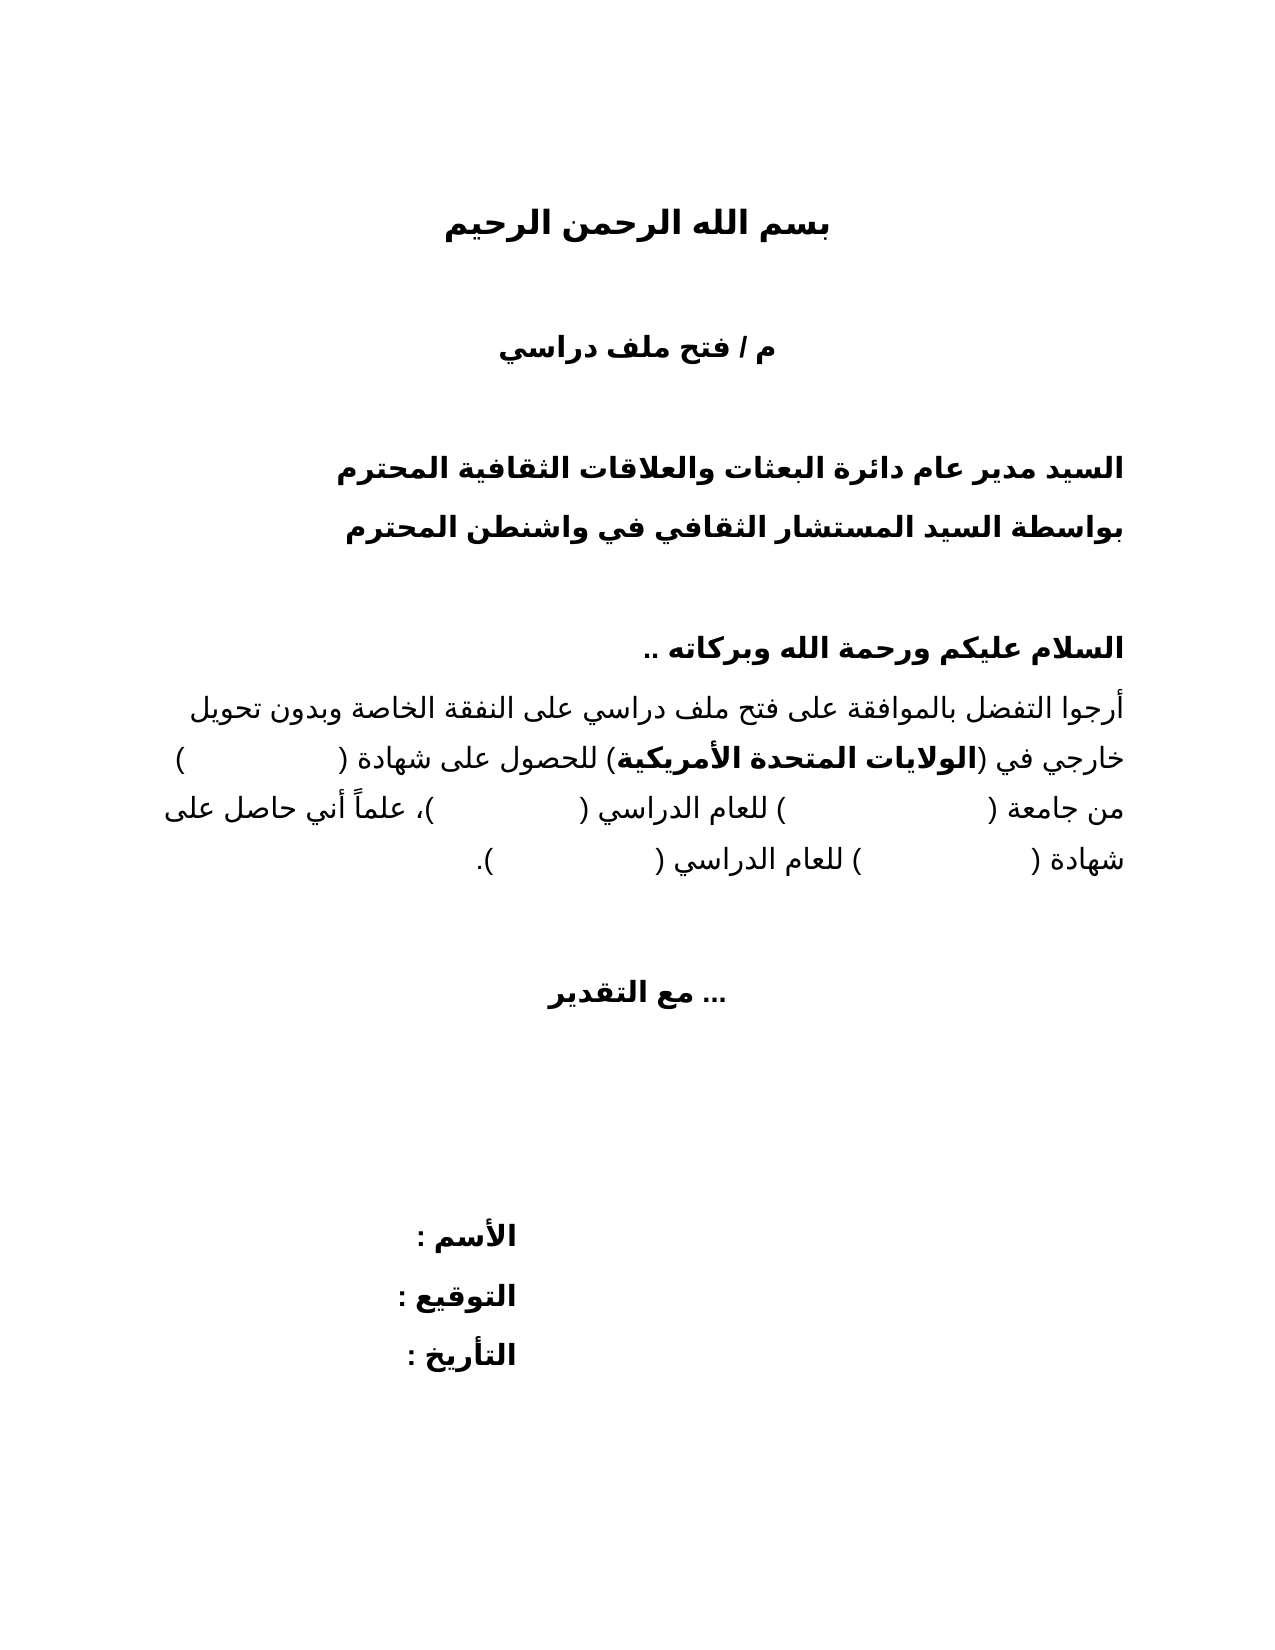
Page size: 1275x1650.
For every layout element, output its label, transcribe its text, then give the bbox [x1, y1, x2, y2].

text بسم الله الرحمن الرحيم [150, 203, 1125, 241]
text بواسطة السيد المستشار الثقافي في واشنطن المحترم [150, 510, 1125, 544]
text السلام عليكم ورحمة الله وبركاته .. [150, 631, 1125, 665]
text ... مع التقدير [150, 975, 1125, 1008]
text السيد مدير عام دائرة البعثات والعلاقات الثقافية المحترم [150, 451, 1125, 484]
text أرجوا التفضل بالموافقة على فتح ملف دراسي على النفقة الخاصة وبدون تحويل خارجي في (الولايات المتحدة الأمريكية) للحصول على شهادة ( ) من جامعة ( ) للعام الدراسي ( )، علماً أني حاصل على شهادة ( ) للعام الدراسي ( ). [150, 691, 1125, 875]
text م / فتح ملف دراسي [150, 330, 1125, 363]
text الأسم : [150, 1219, 1125, 1253]
text التوقيع : [150, 1279, 1125, 1312]
text التأريخ : [150, 1338, 1125, 1372]
